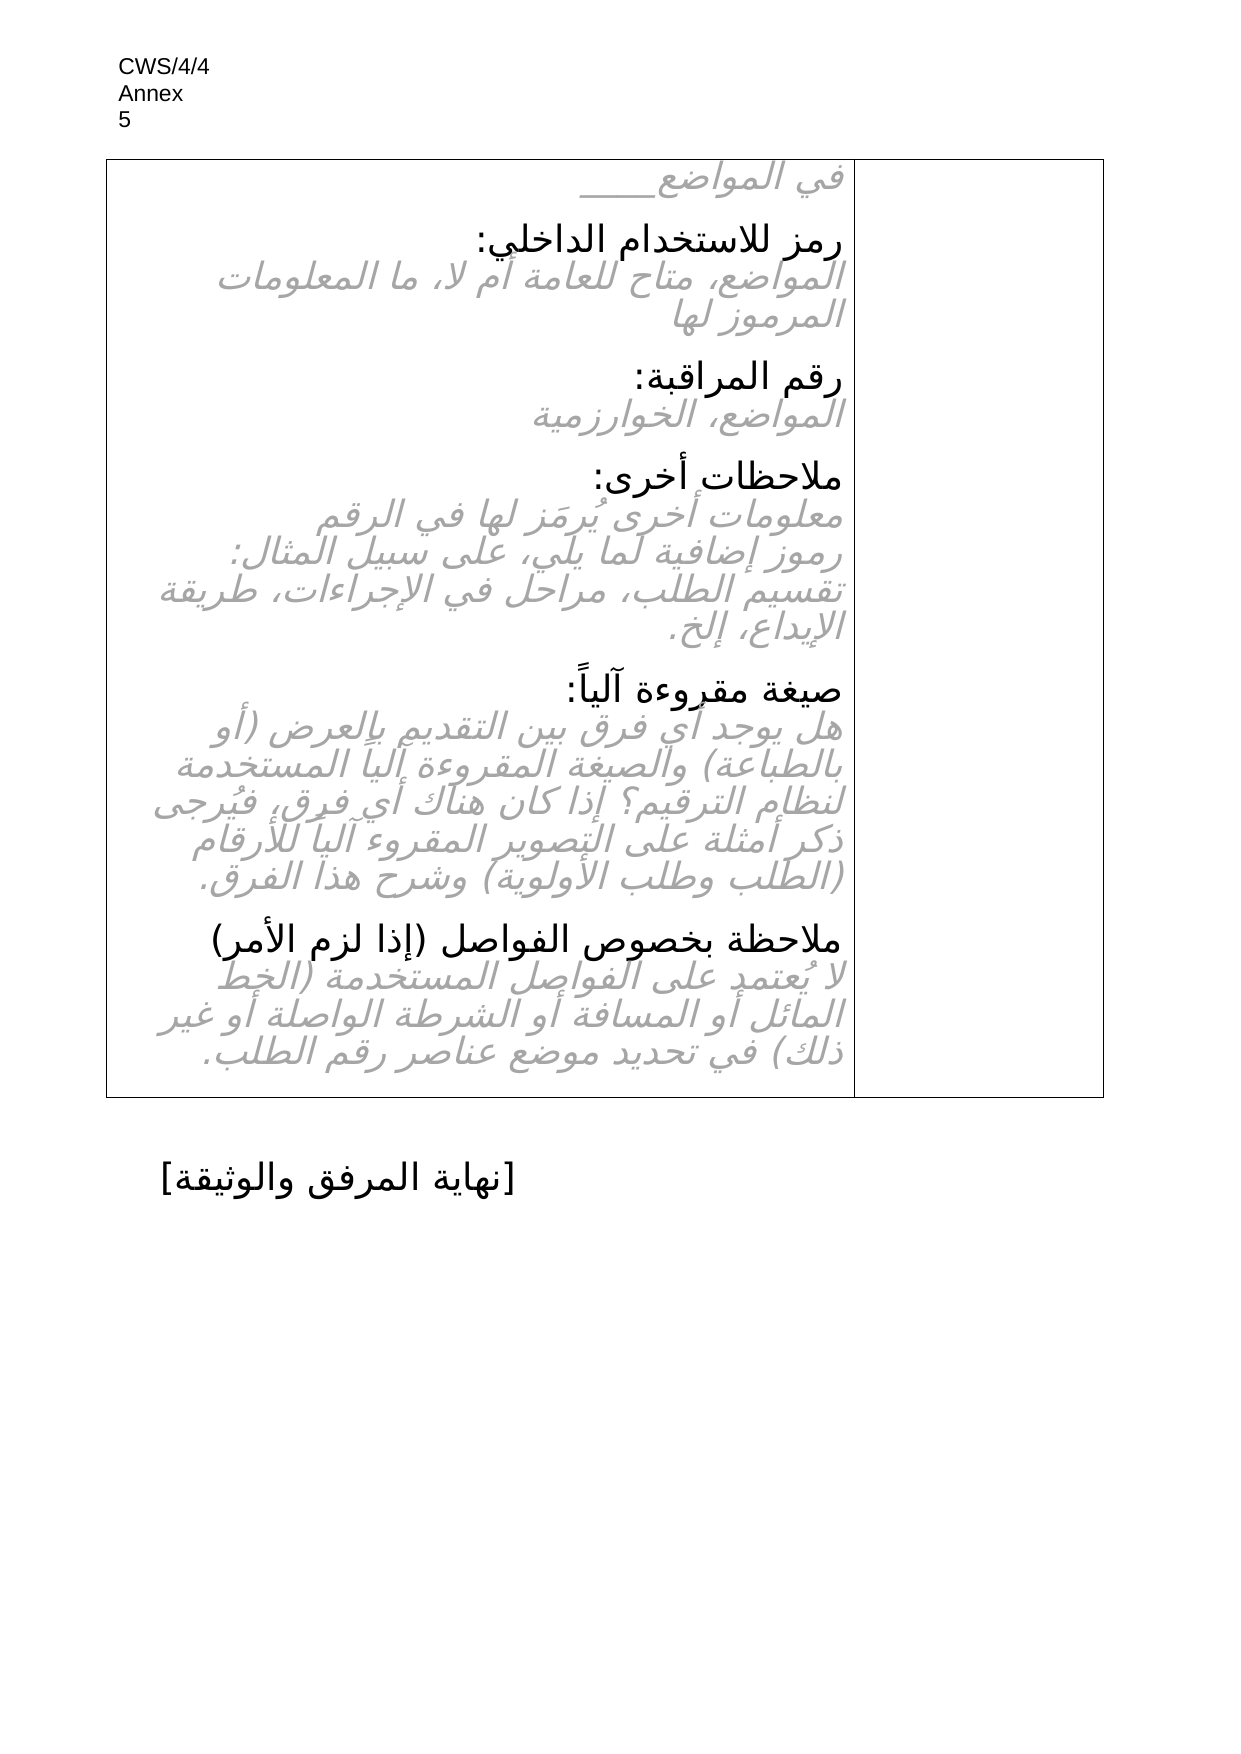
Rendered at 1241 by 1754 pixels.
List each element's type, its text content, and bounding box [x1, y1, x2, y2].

text [نهاية المرفق والوثيقة] [118, 1161, 260, 1198]
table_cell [107, 160, 854, 1097]
text [نهاية المرفق والوثيقة] [363, 1161, 480, 1198]
text [نهاية المرفق والوثيقة] [469, 1161, 517, 1198]
text [نهاية المرفق والوثيقة] [244, 1161, 403, 1198]
